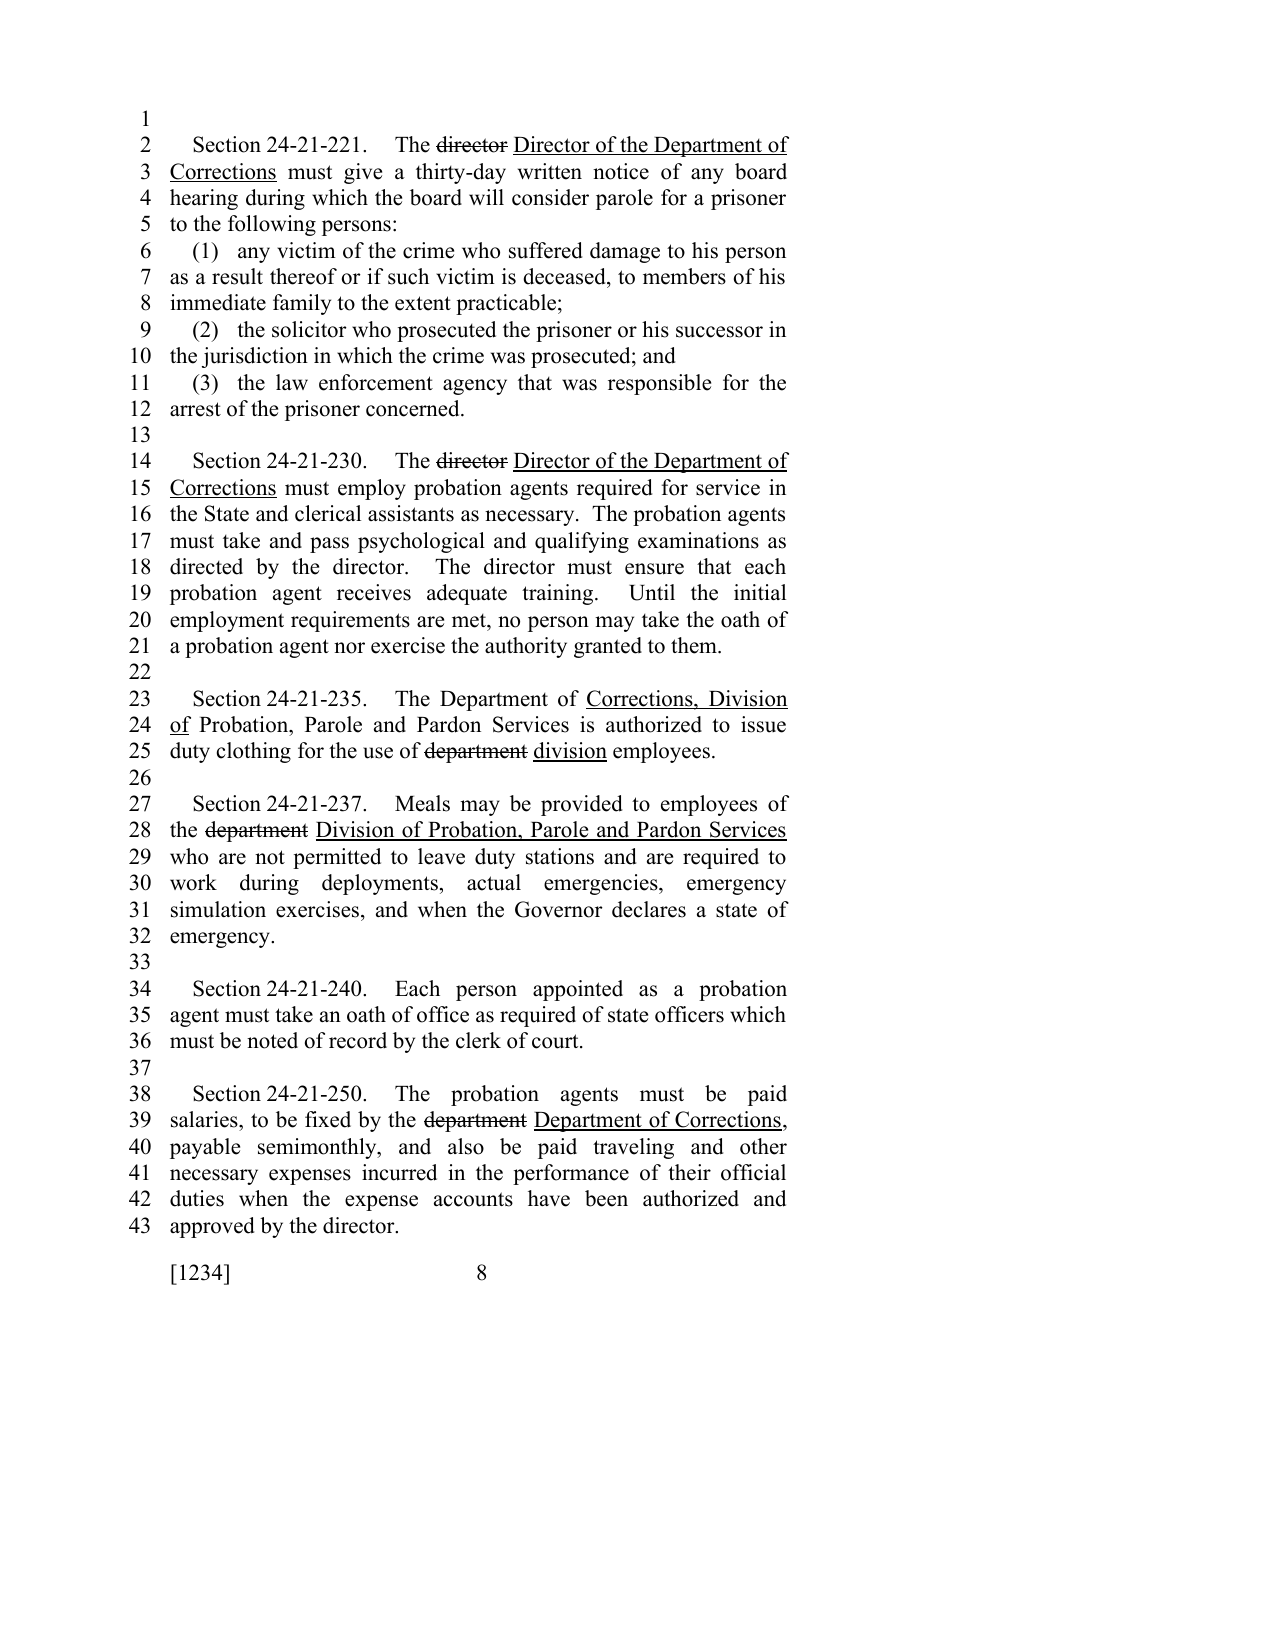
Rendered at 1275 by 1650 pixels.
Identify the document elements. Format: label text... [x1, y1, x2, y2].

text Section 24-21-230. The director Director of the Department of Corrections must employ probation agents required for service in the State and clerical assistants as necessary. The probation agents must take and pass psychological and qualifying examinations as directed by the director. The director must ensure that each probation agent receives adequate training. Until the initial employment requirements are met, no person may take the oath of a probation agent nor exercise the authority granted to them. [169, 448, 787, 658]
text Section 24-21-235. The Department of Corrections, Division of Probation, Parole and Pardon Services is authorized to issue duty clothing for the use of department division employees. [169, 685, 787, 764]
text Section 24-21-240. Each person appointed as a probation agent must take an oath of office as required of state officers which must be noted of record by the clerk of court. [169, 975, 787, 1054]
text Section 24-21-221. The director Director of the Department of Corrections must give a thirty-day written notice of any board hearing during which the board will consider parole for a prisoner to the following persons: [169, 131, 787, 237]
text (3) the law enforcement agency that was responsible for the arrest of the prisoner concerned. [169, 368, 787, 421]
text (2) the solicitor who prosecuted the prisoner or his successor in the jurisdiction in which the crime was prosecuted; and [169, 316, 787, 368]
text Section 24-21-237. Meals may be provided to employees of the department Division of Probation, Parole and Pardon Services who are not permitted to leave duty stations and are required to work during deployments, actual emergencies, emergency simulation exercises, and when the Governor declares a state of emergency. [169, 790, 787, 948]
text (1) any victim of the crime who suffered damage to his person as a result thereof or if such victim is deceased, to members of his immediate family to the extent practicable; [169, 237, 787, 316]
text Section 24-21-250. The probation agents must be paid salaries, to be fixed by the department Department of Corrections, payable semimonthly, and also be paid traveling and other necessary expenses incurred in the performance of their official duties when the expense accounts have been authorized and approved by the director. [169, 1080, 787, 1238]
